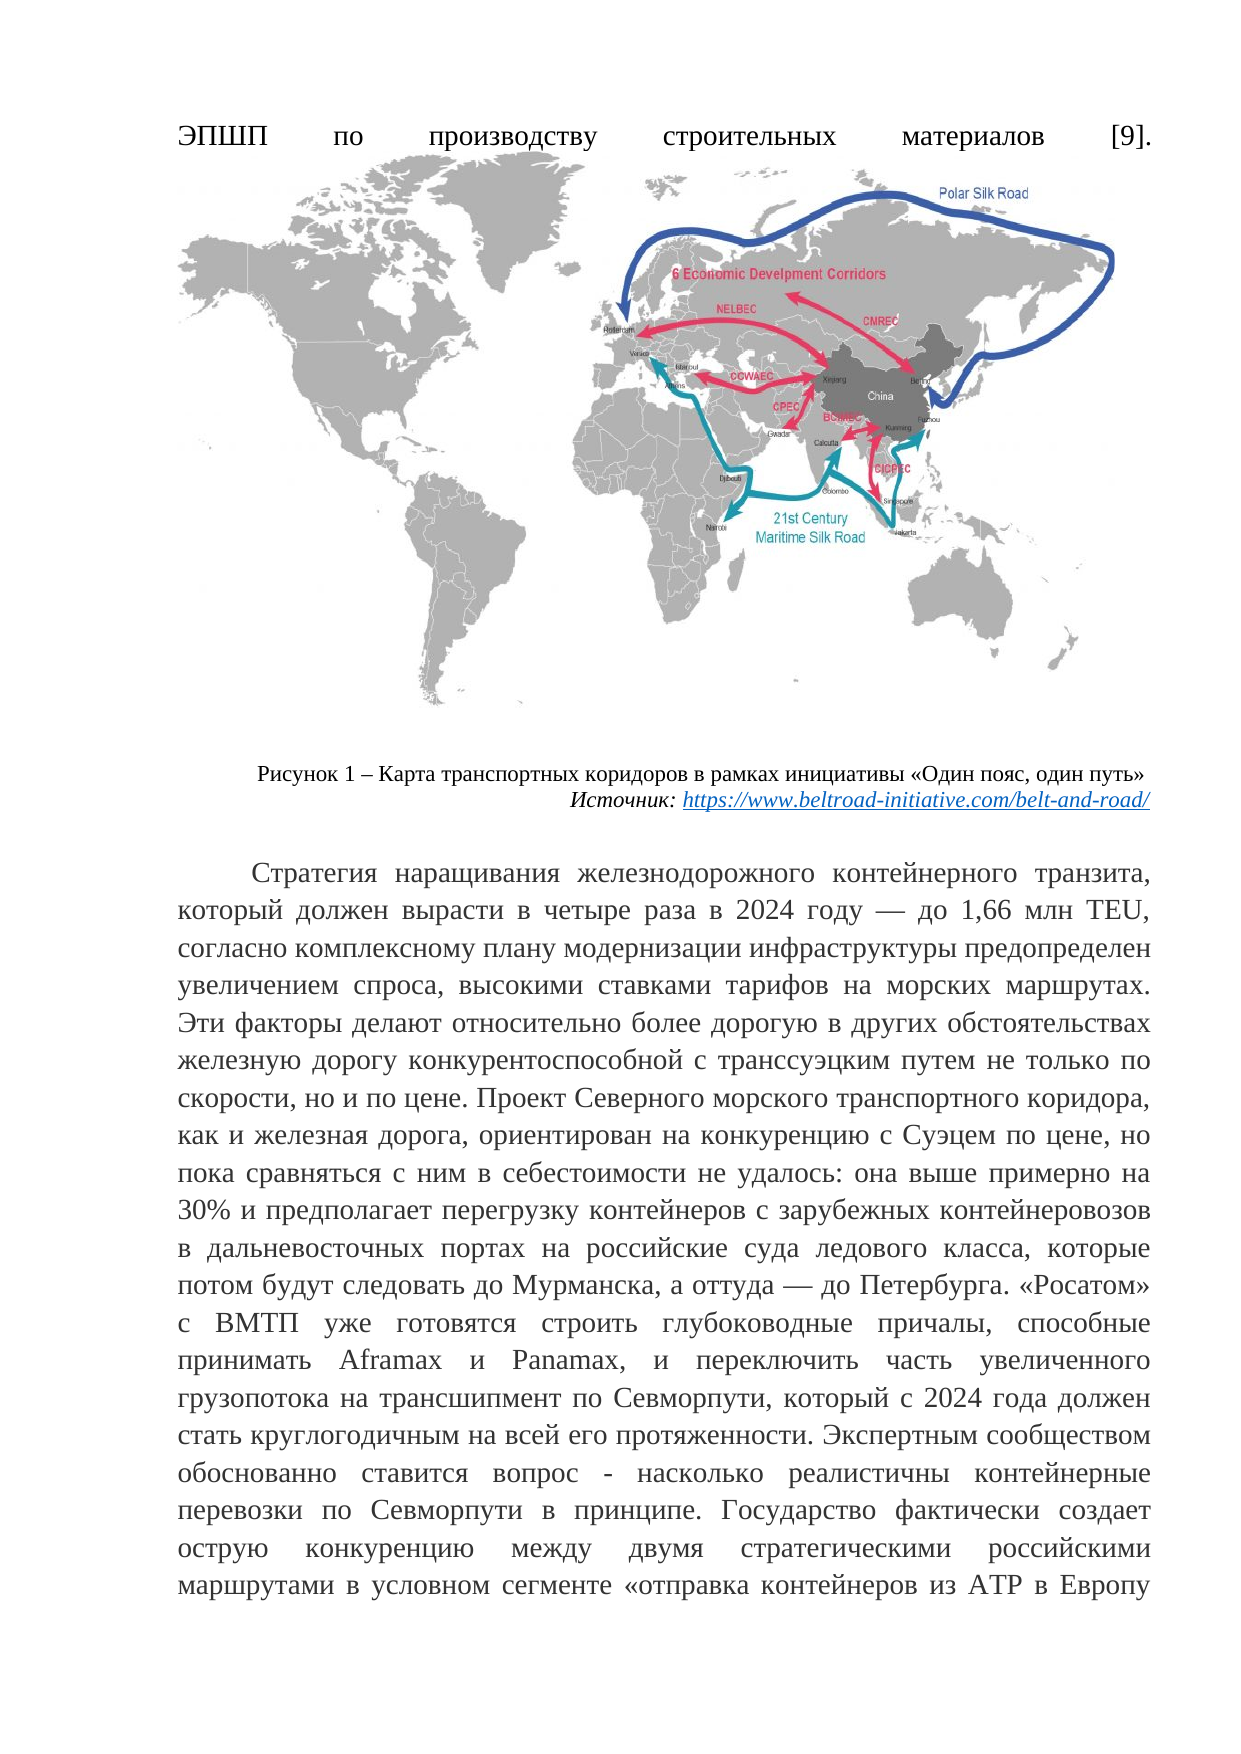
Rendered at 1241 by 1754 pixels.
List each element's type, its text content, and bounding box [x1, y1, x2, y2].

text Рисунок 1 – Карта транспортных коридоров в рамках инициативы «Один пояс, один путь» [177, 760, 1152, 786]
picture [177, 151, 1115, 708]
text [177, 851, 1152, 1601]
text Источник: https://www.beltroad-initiative.com/belt-and-road/ [177, 786, 1152, 813]
